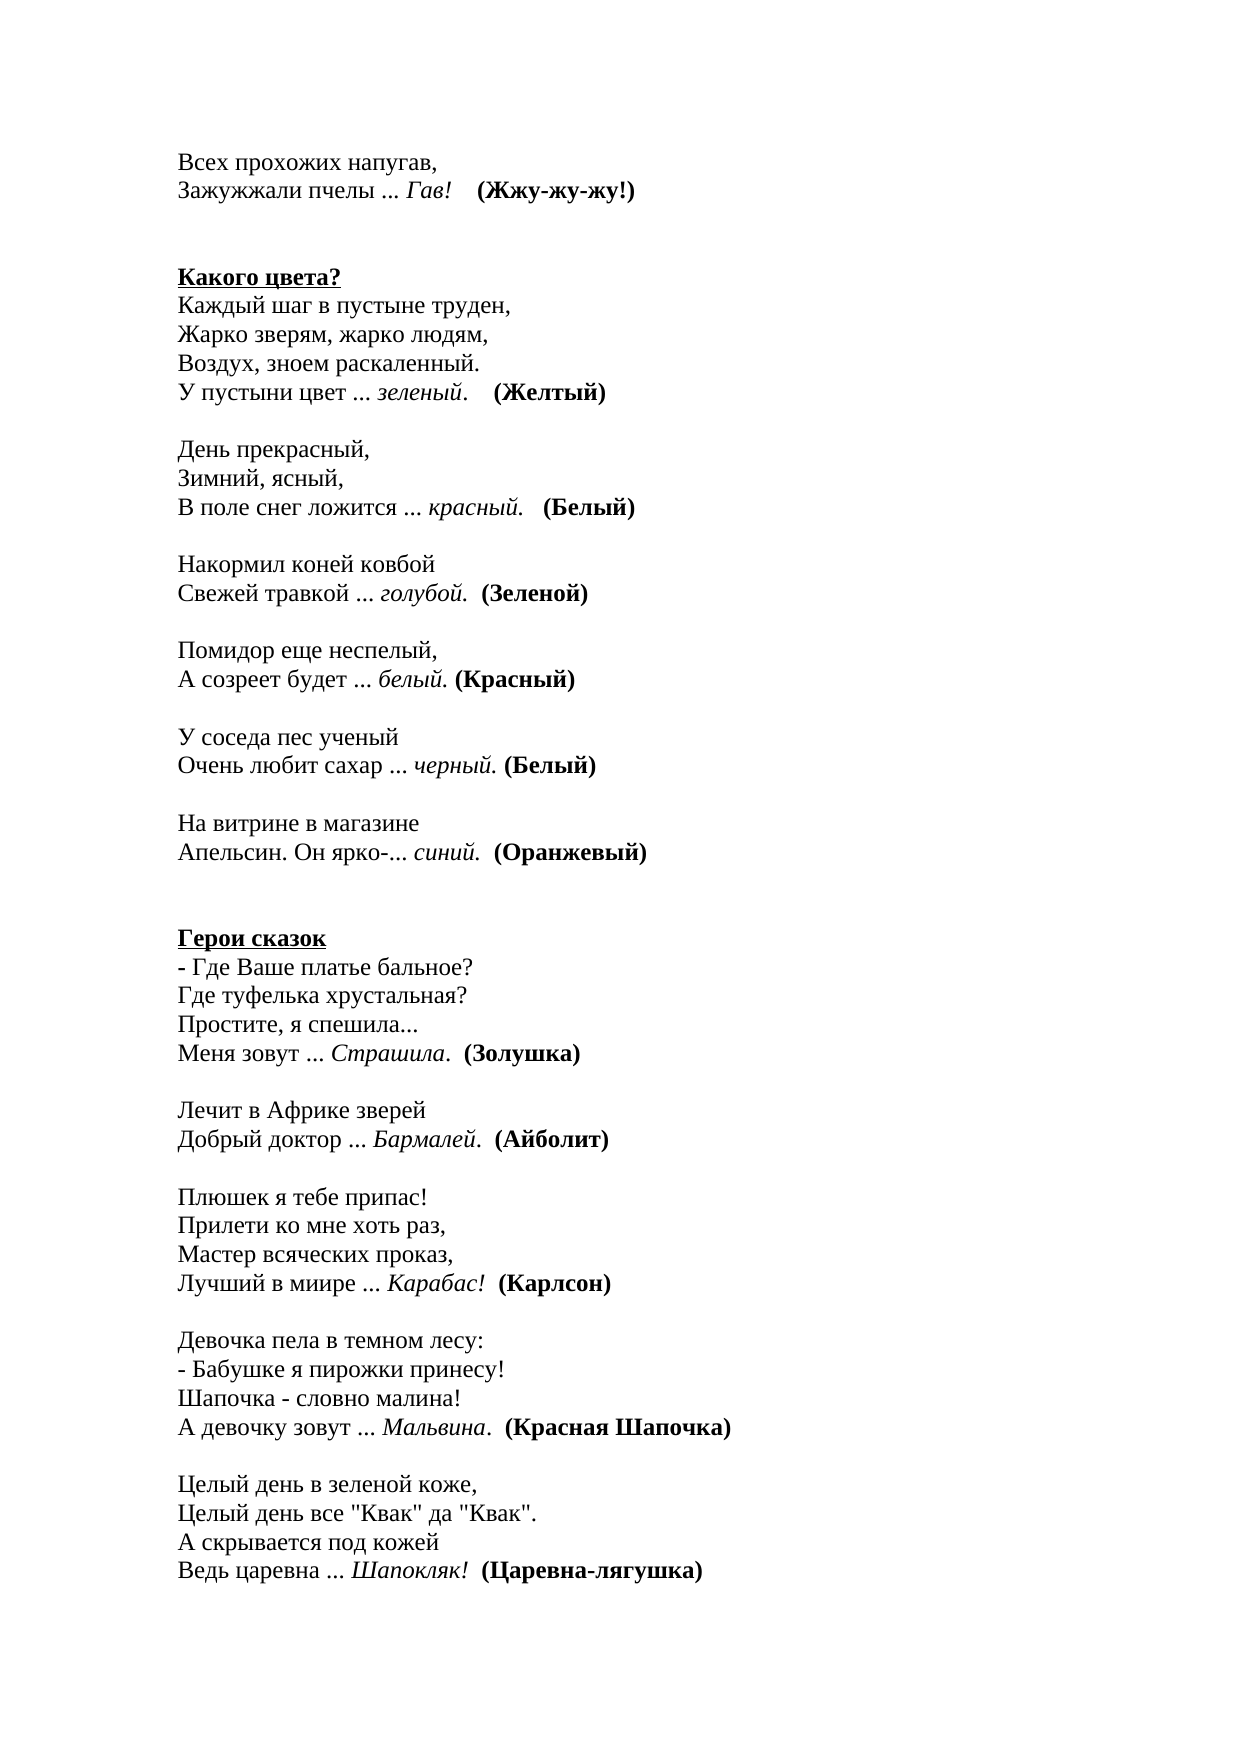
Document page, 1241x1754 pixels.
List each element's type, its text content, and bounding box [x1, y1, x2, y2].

text День прекрасный, [177, 434, 1152, 463]
text Зажужжали пчелы ... Гав! (Жжу-жу-жу!) [177, 176, 1152, 204]
text Добрый доктор ... Бармалей. (Айболит) [177, 1124, 1152, 1153]
text Простите, я спешила... [177, 1009, 1152, 1038]
text Очень любит сахар ... черный. (Белый) [177, 751, 1152, 779]
text Накормил коней ковбой [177, 549, 1152, 578]
text Помидор еще неспелый, [177, 636, 1152, 664]
text Лечит в Африке зверей [177, 1096, 1152, 1124]
text Какого цвета? [177, 262, 1152, 291]
text На витрине в магазине [177, 808, 1152, 837]
text Мастер всяческих проказ, [177, 1239, 1152, 1268]
text А скрывается под кожей [177, 1527, 1152, 1556]
text Свежей травкой ... голубой. (Зеленой) [177, 578, 1152, 607]
text А девочку зовут ... Мальвина. (Красная Шапочка) [177, 1412, 1152, 1441]
text Зимний, ясный, [177, 463, 1152, 492]
text А созреет будет ... белый. (Красный) [177, 664, 1152, 693]
text - Где Ваше платье бальное? [177, 952, 1152, 981]
text Прилети ко мне хоть раз, [177, 1211, 1152, 1239]
text Герои сказок [177, 923, 1152, 952]
text Всех прохожих напугав, [177, 147, 1152, 176]
text - Бабушке я пирожки принесу! [177, 1354, 1152, 1383]
text Каждый шаг в пустыне труден, [177, 291, 1152, 319]
text У пустыни цвет ... зеленый. (Желтый) [177, 377, 1152, 406]
text Плюшек я тебе припас! [177, 1182, 1152, 1211]
text Апельсин. Он ярко-... синий. (Оранжевый) [177, 837, 1152, 866]
text Целый день все "Квак" да "Квак". [177, 1498, 1152, 1527]
text Целый день в зеленой коже, [177, 1469, 1152, 1498]
text Лучший в миире ... Карабас! (Карлсон) [177, 1268, 1152, 1297]
text Девочка пела в темном лесу: [177, 1326, 1152, 1354]
text Где туфелька хрустальная? [177, 981, 1152, 1009]
text У соседа пес ученый [177, 722, 1152, 751]
text Ведь царевна ... Шапокляк! (Царевна-лягушка) [177, 1556, 1152, 1584]
text Жарко зверям, жарко людям, [177, 319, 1152, 348]
text Меня зовут ... Страшила. (Золушка) [177, 1038, 1152, 1067]
text Шапочка - словно малина! [177, 1383, 1152, 1412]
text В поле снег ложится ... красный. (Белый) [177, 492, 1152, 521]
text Воздух, зноем раскаленный. [177, 348, 1152, 377]
